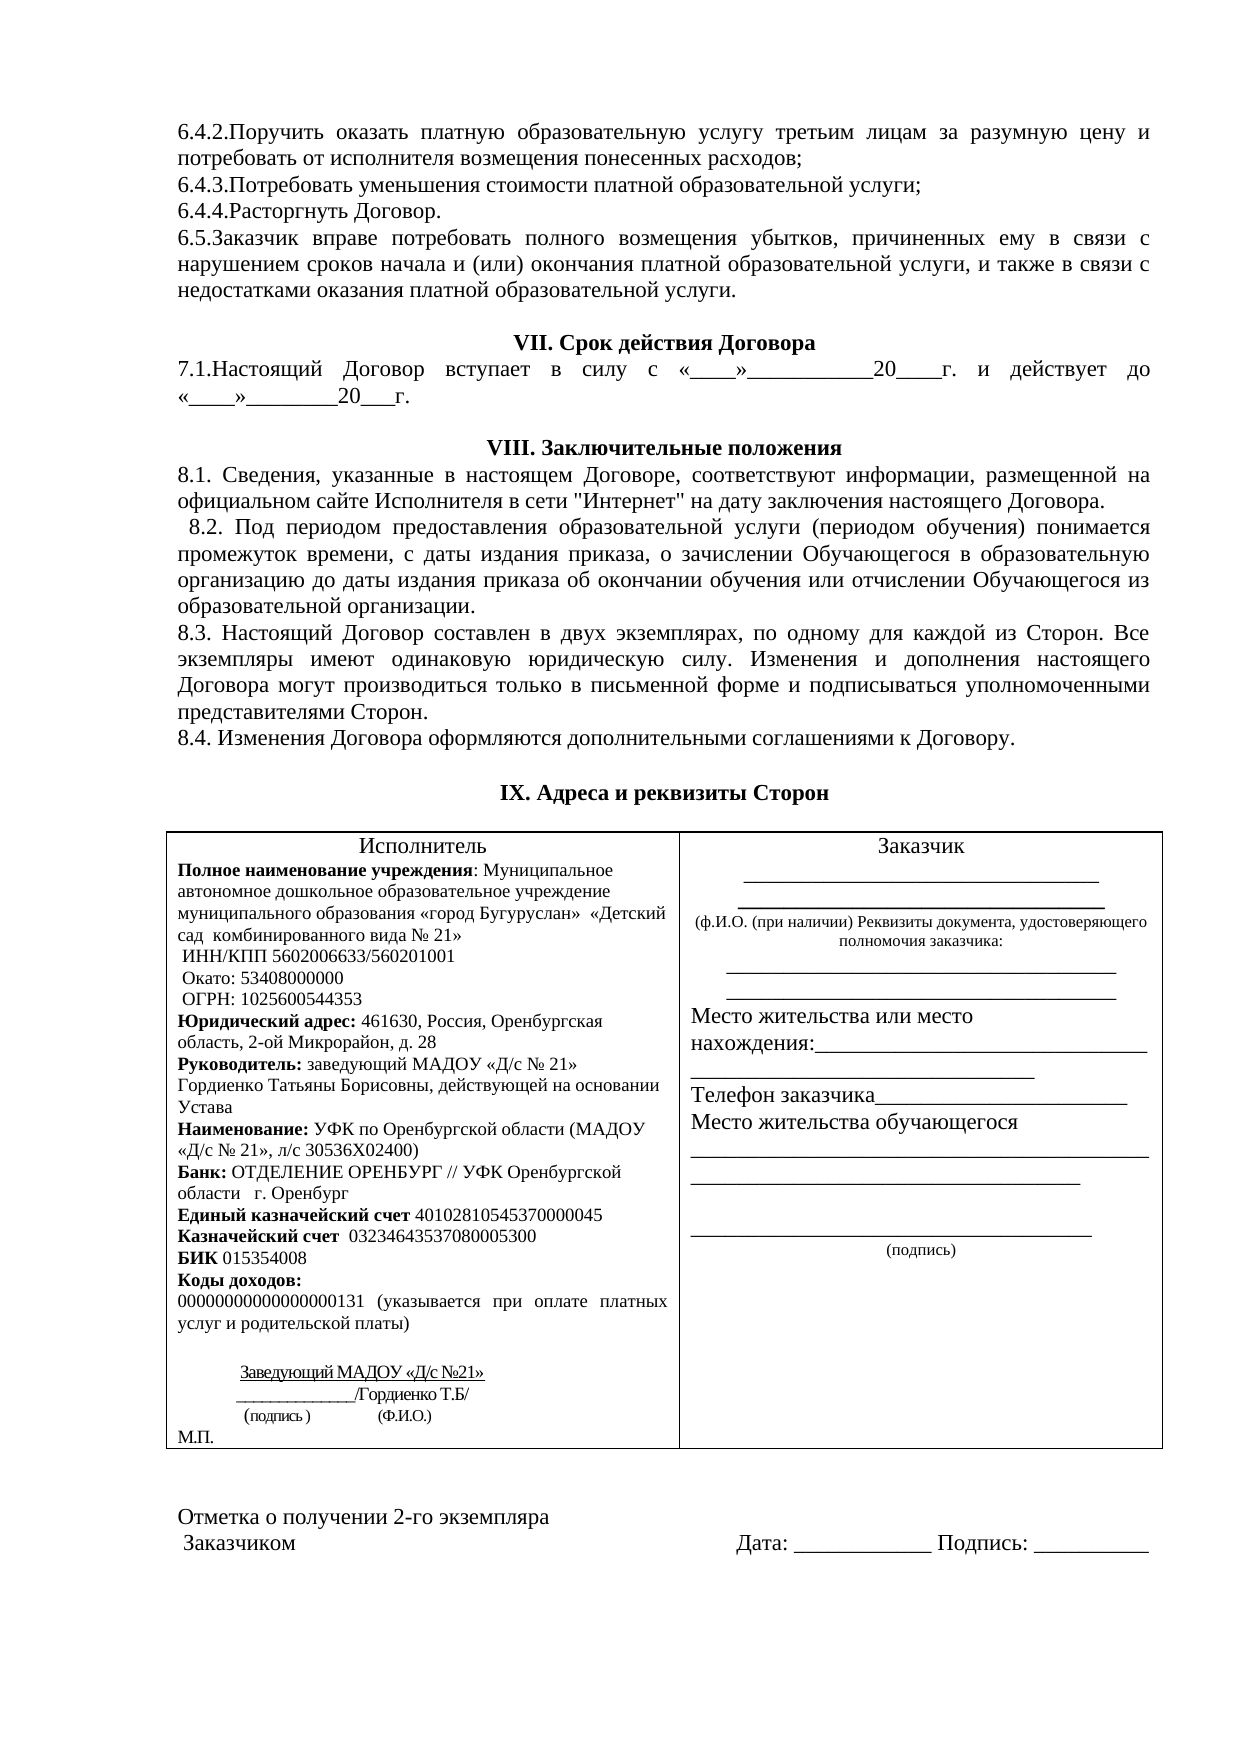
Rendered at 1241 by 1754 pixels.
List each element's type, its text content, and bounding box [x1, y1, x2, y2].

text 8.2. Под периодом предоставления образовательной услуги (периодом обучения) понимается промежуток времени, с даты издания приказа, о зачислении Обучающегося в образовательную организацию до даты издания приказа об окончании обучения или отчислении Обучающегося из образовательной организации. [177, 513, 1152, 619]
text 6.4.2.Поручить оказать платную образовательную услугу третьим лицам за разумную цену и потребовать от исполнителя возмещения понесенных расходов; [177, 118, 1152, 171]
text 8.4. Изменения Договора оформляются дополнительными соглашениями к Договору. [177, 724, 1152, 751]
text 6.5.Заказчик вправе потребовать полного возмещения убытков, причиненных ему в связи с нарушением сроков начала и (или) окончания платной образовательной услуги, и также в связи с недостатками оказания платной образовательной услуги. [177, 223, 1152, 303]
text Заказчиком Дата: ____________ Подпись: __________ [177, 1529, 1152, 1556]
text 7.1.Настоящий Договор вступает в силу с «____»___________20____г. и действует до «____»________20___г. [177, 355, 1152, 408]
text IX. Адреса и реквизиты Сторон [177, 779, 1152, 805]
text VII. Срок действия Договора [177, 329, 1152, 355]
text 8.1. Сведения, указанные в настоящем Договоре, соответствуют информации, размещенной на официальном сайте Исполнителя в сети "Интернет" на дату заключения настоящего Договора. [177, 461, 1152, 513]
text 6.4.3.Потребовать уменьшения стоимости платной образовательной услуги; [177, 171, 1152, 197]
text Отметка о получении 2-го экземпляра [177, 1503, 1152, 1529]
text 8.3. Настоящий Договор составлен в двух экземплярах, по одному для каждой из Сторон. Все экземпляры имеют одинаковую юридическую силу. Изменения и дополнения настоящего Договора могут производиться только в письменной форме и подписываться уполномоченными представителями Сторон. [177, 619, 1152, 724]
text 6.4.4.Расторгнуть Договор. [177, 197, 1152, 223]
table_header Исполнитель Полное наименование учреждения: Муниципальное автономное дошкольное образовательное учреждение муниципального образования «город Бугуруслан» «Детский сад комбинированного вида № 21» ИНН/КПП 5602006633/560201001 Окато: 53408000000 ОГРН: 1025600544353 Юридический адрес: 461630, Россия, Оренбургская область, 2-ой Микрорайон, д. 28 Руководитель: заведующий МАДОУ «Д/с № 21» Гордиенко Татьяны Борисовны, действующей на основании Устава Наименование: УФК по Оренбургской области (МАДОУ «Д/с № 21», л/с 30536Х02400) Банк: ОТДЕЛЕНИЕ ОРЕНБУРГ // УФК Оренбургской области г. Оренбург Единый казначейский счет 40102810545370000045 Казначейский счет 03234643537080005300 БИК 015354008 Коды доходов: 00000000000000000131 (указывается при оплате платных услуг и родительской платы) Заведующий МАДОУ «Д/с №21» ______________/Гордиенко Т.Б/ (подпись ) (Ф.И.О.) М.П. [167, 833, 679, 1447]
text VIII. Заключительные положения [177, 434, 1152, 461]
table_header Заказчик _______________________________ ________________________________ (ф.И.О. (при наличии) Реквизиты документа, удостоверяющего полномочия заказчика: __________________________________ __________________________________ Место жительства или место нахождения:___________________________________________________________ Телефон заказчика______________________ Место жительства обучающегося __________________________________________________________________________ ___________________________________ (подпись) [680, 833, 1162, 1447]
